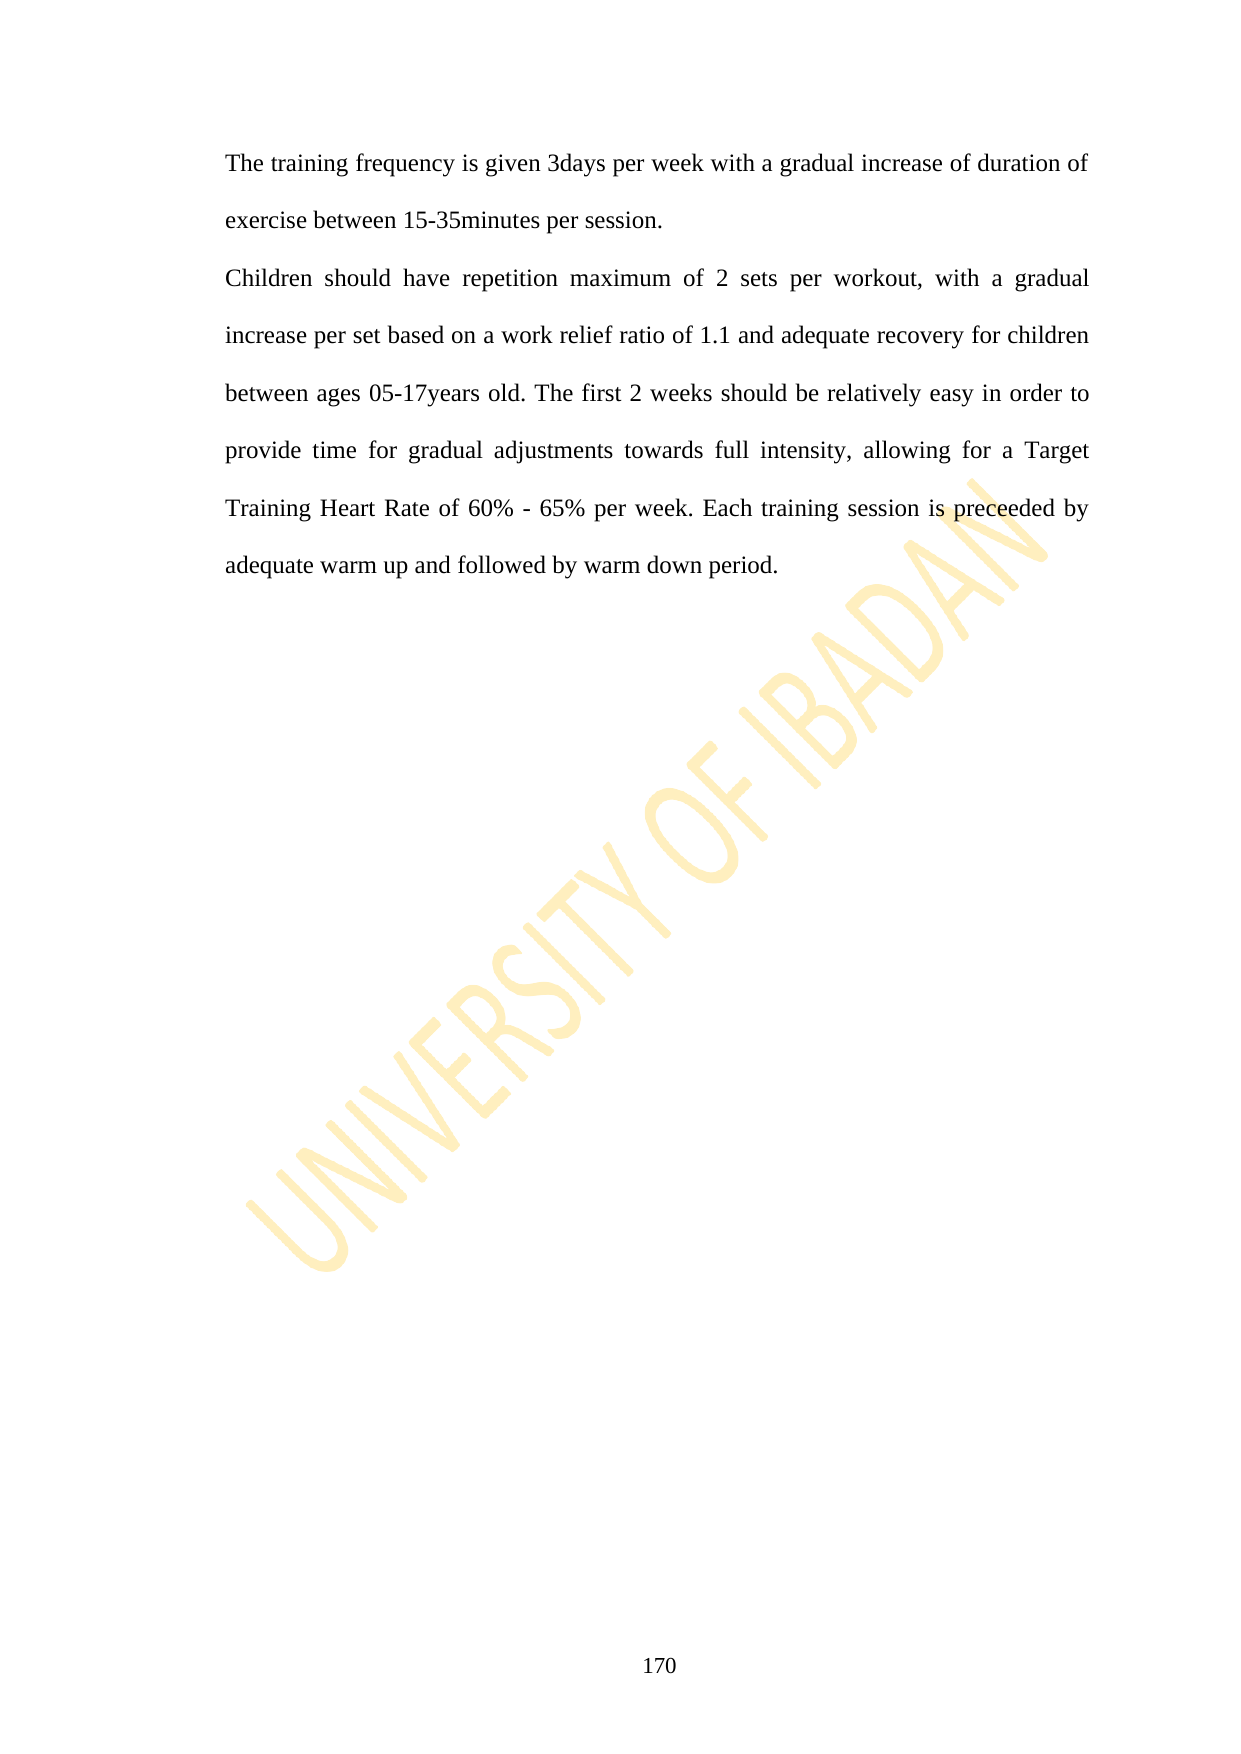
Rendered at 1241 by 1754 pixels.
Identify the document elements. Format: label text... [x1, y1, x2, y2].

picture [245, 579, 1048, 1272]
text Children should have repetition maximum of 2 sets per workout, with a gradual increase per set based on a work relief ratio of 1.1 and adequate recovery for children between ages 05-17years old. The first 2 weeks should be relatively easy in order to provide time for gradual adjustments towards full intensity, allowing for a Target Training Heart Rate of 60% - 65% per week. Each training session is preceeded by adequate warm up and followed by warm down period. [225, 263, 1091, 579]
text The training frequency is given 3days per week with a gradual increase of duration of exercise between 15-35minutes per session. [225, 148, 1090, 234]
